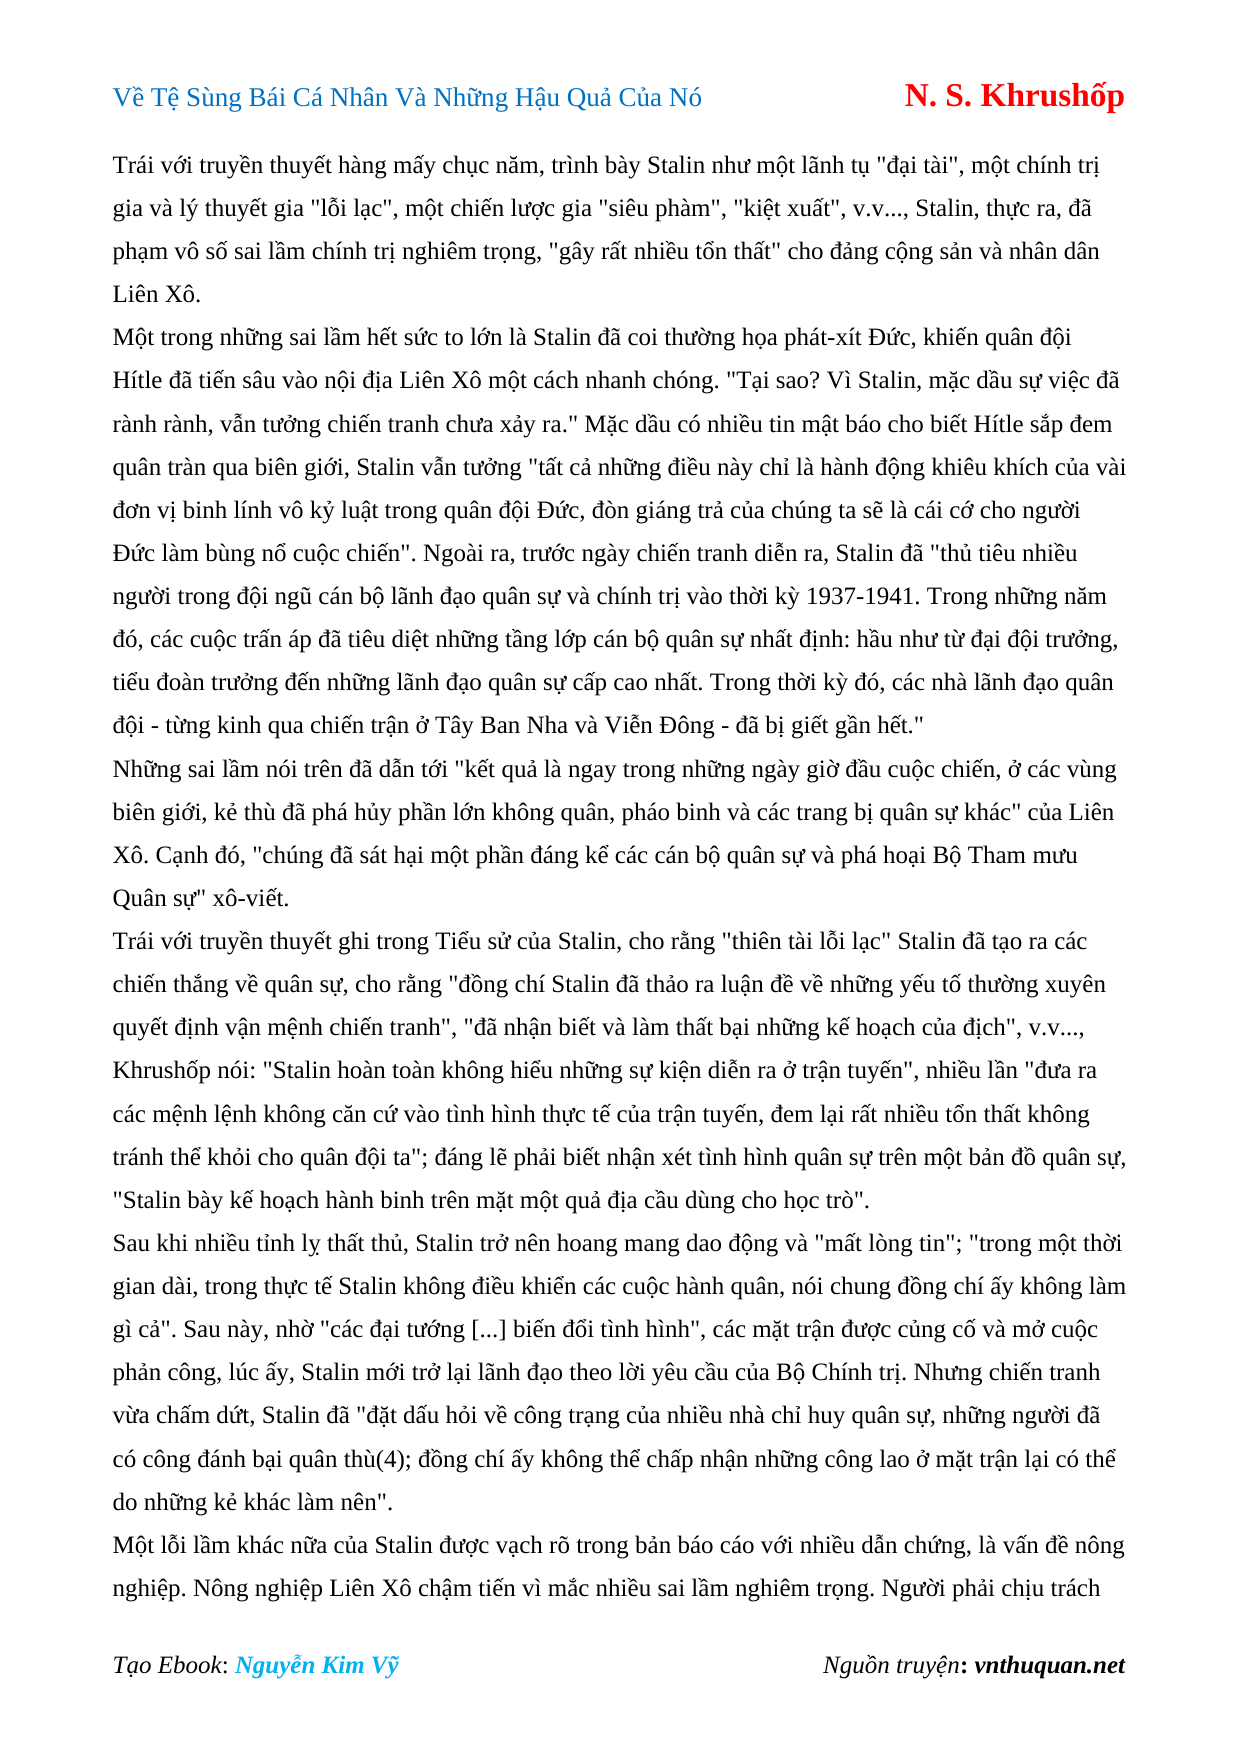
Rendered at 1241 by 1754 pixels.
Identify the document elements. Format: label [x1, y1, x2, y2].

text [112, 150, 1128, 1602]
